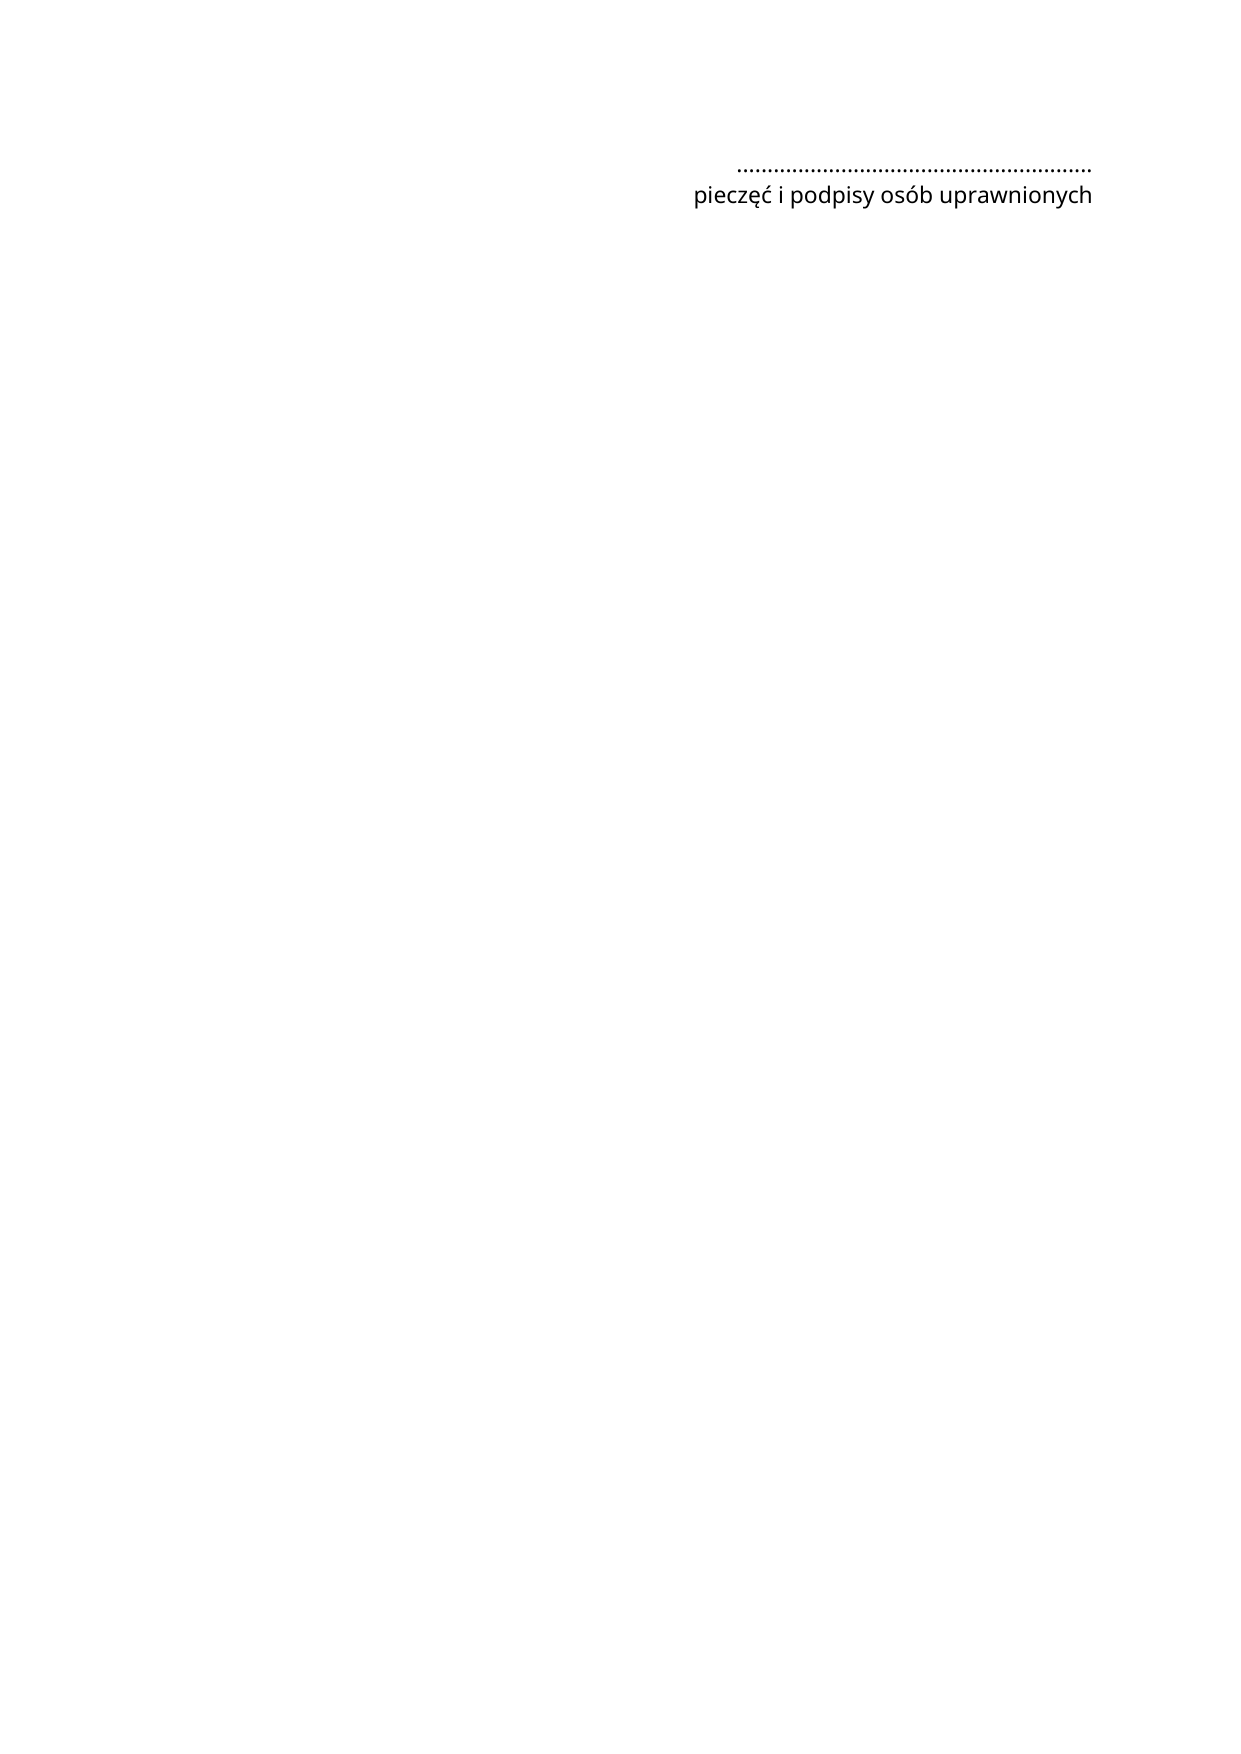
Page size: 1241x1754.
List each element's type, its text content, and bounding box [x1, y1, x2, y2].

text .......................................................... [148, 148, 1093, 179]
text pieczęć i podpisy osób uprawnionych [148, 179, 1093, 210]
